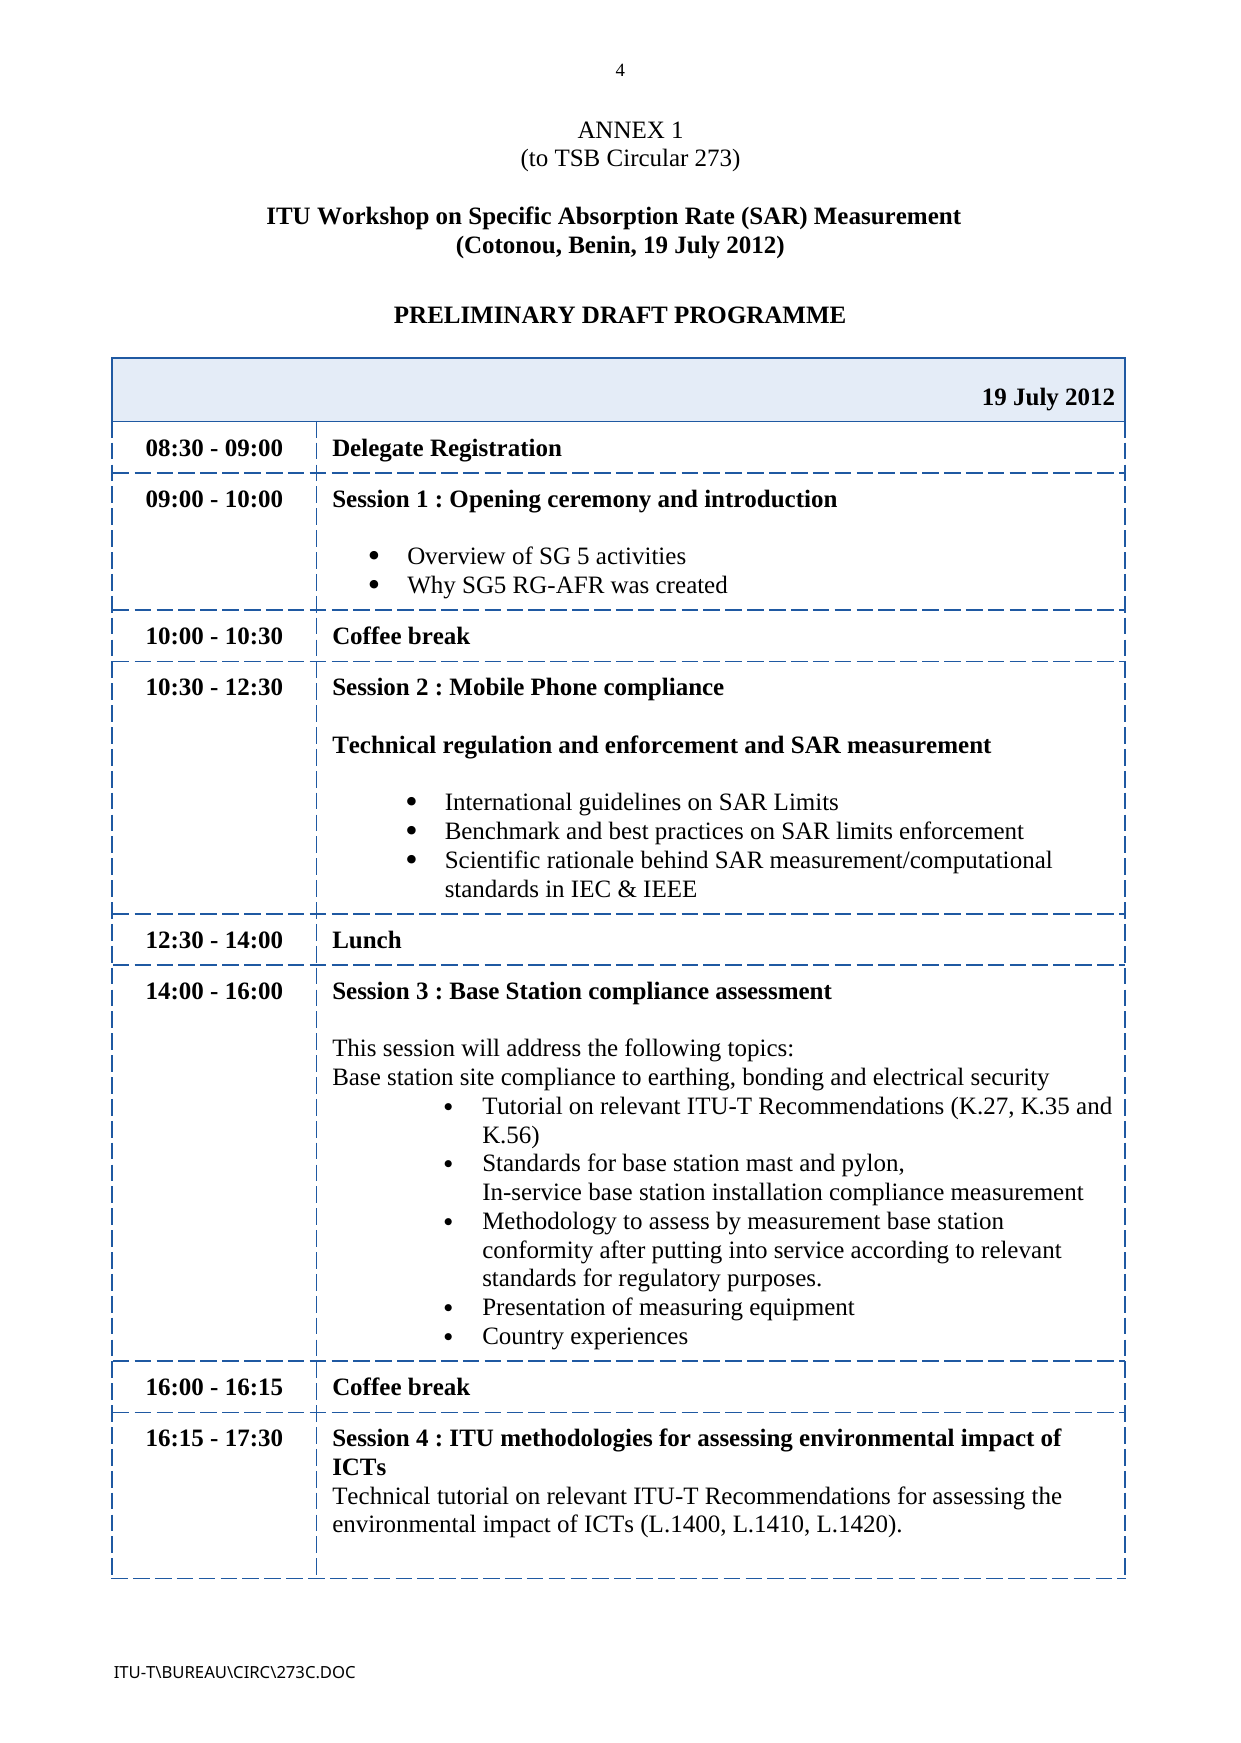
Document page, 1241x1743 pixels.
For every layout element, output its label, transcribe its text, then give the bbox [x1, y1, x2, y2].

table_cell Session 2 : Mobile Phone compliance Technical regulation and enforcement and SAR measurement International guidelines on SAR Limits Benchmark and best practices on SAR limits enforcement Scientific rationale behind SAR measurement/computational standards in IEC & IEEE [316, 661, 1125, 913]
table_cell Lunch [316, 913, 1125, 964]
text ITU Workshop on Specific Absorption Rate (SAR) Measurement (Cotonou, Benin, 19 July 2012) [113, 201, 1127, 287]
table_cell 10:00 - 10:30 [112, 609, 316, 661]
table_cell 09:00 - 10:00 [112, 472, 316, 609]
table_cell 16:15 - 17:30 [112, 1411, 316, 1577]
table_cell 16:00 - 16:15 [112, 1360, 316, 1411]
table_cell Session 3 : Base Station compliance assessment This session will address the following topics: Base station site compliance to earthing, bonding and electrical security Tutorial on relevant ITU-T Recommendations (K.27, K.35 and K.56) Standards for base station mast and pylon, In-service base station installation compliance measurement Methodology to assess by measurement base station conformity after putting into service according to relevant standards for regulatory purposes. Presentation of measuring equipment Country experiences [316, 964, 1125, 1360]
table_cell Session 1 : Opening ceremony and introduction Overview of SG 5 activities Why SG5 RG-AFR was created [316, 472, 1125, 609]
table_cell 12:30 - 14:00 [112, 913, 316, 964]
table_cell Delegate Registration [316, 422, 1125, 472]
text PRELIMINARY DRAFT PROGRAMME [113, 300, 1127, 357]
table_cell 08:30 - 09:00 [112, 422, 316, 472]
table_cell Coffee break [316, 1360, 1125, 1411]
table_header 19 July 2012 [113, 359, 1124, 421]
table_cell 10:30 - 12:30 [112, 661, 316, 913]
text ANNEX 1 (to TSB Circular 273) [113, 115, 1127, 172]
table_cell Session 4 : ITU methodologies for assessing environmental impact of ICTs Technical tutorial on relevant ITU-T Recommendations for assessing the environmental impact of ICTs (L.1400, L.1410, L.1420). [316, 1411, 1125, 1577]
table_cell Coffee break [316, 609, 1125, 661]
table_cell 14:00 - 16:00 [112, 964, 316, 1360]
